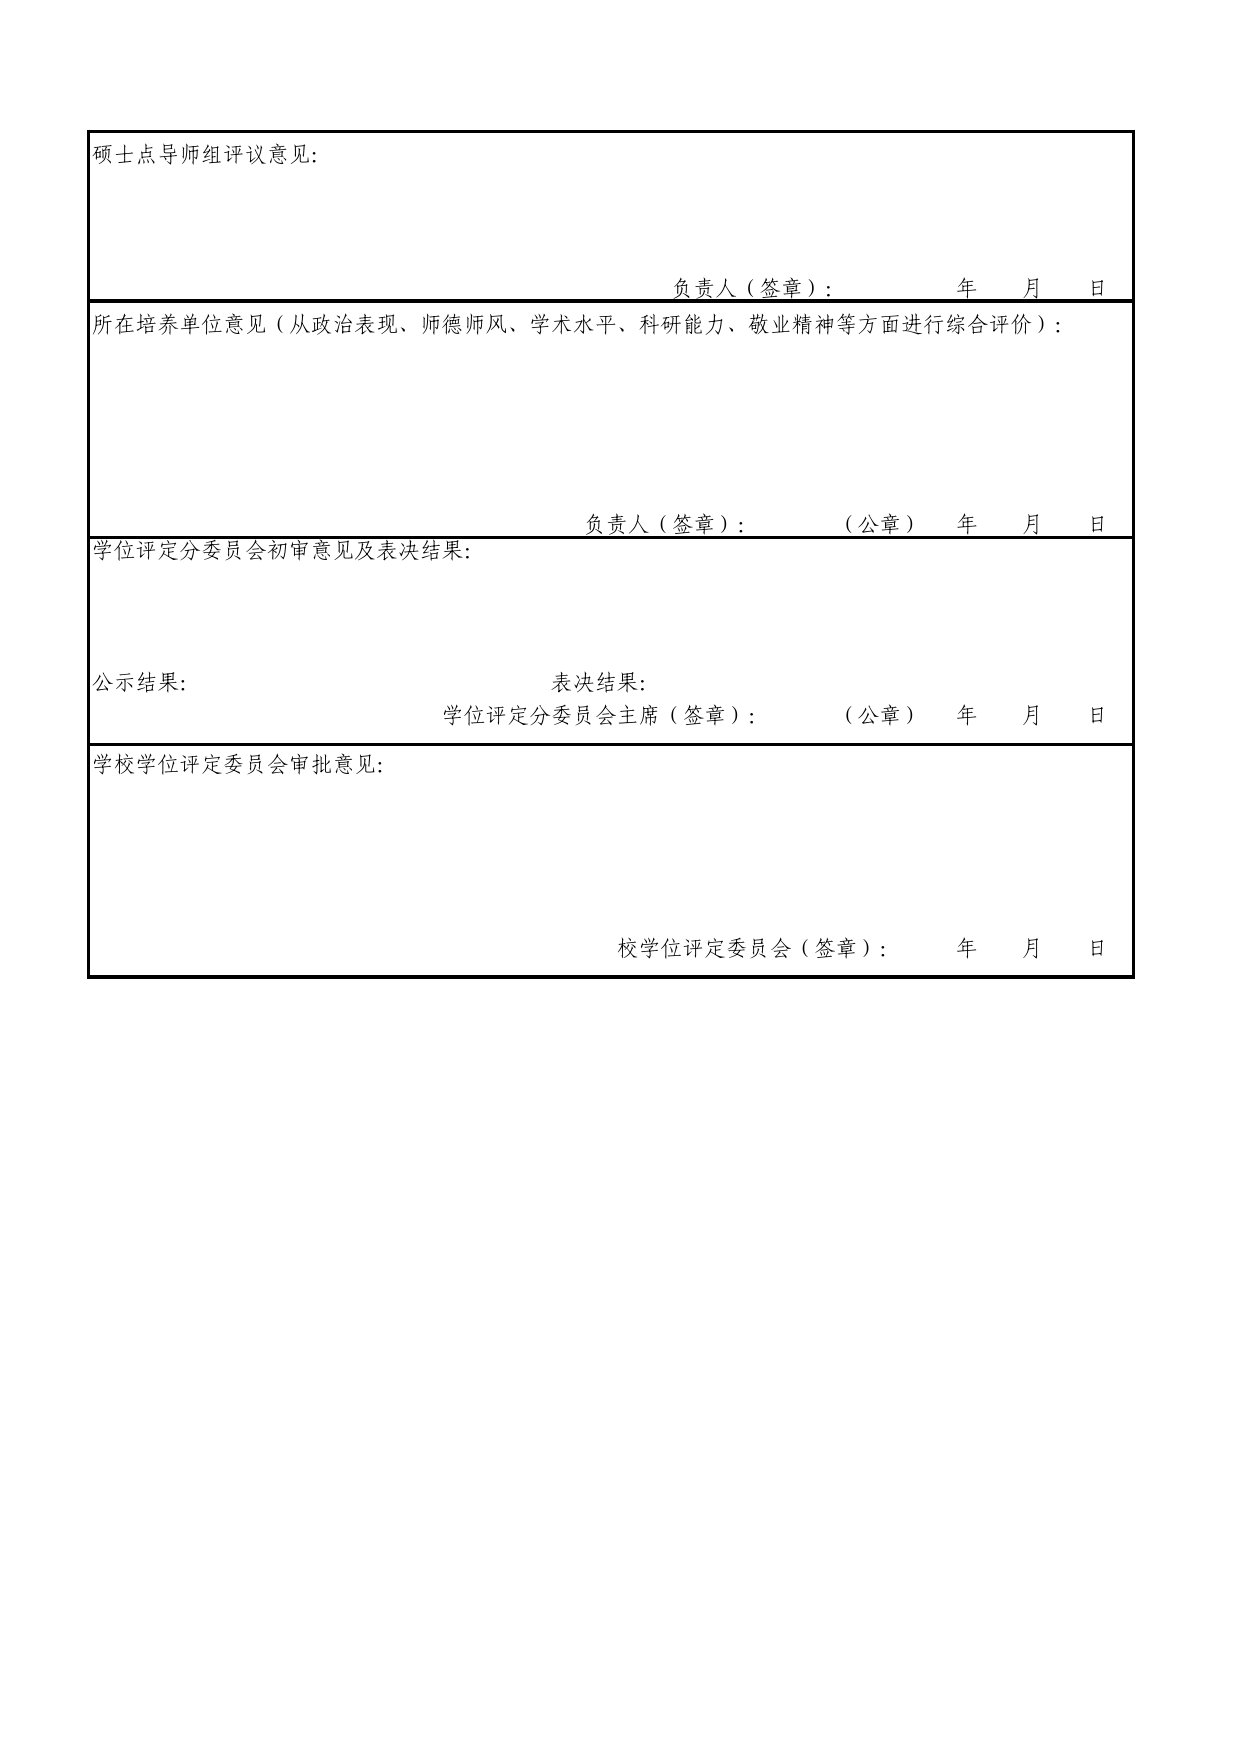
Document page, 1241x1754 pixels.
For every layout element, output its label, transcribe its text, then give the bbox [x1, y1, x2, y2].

table_cell 硕士点导师组评议意见： 负责人（签章）： 年 月 日 [90, 133, 1132, 299]
table_cell 所在培养单位意见（从政治表现、师德师风、学术水平、科研能力、敬业精神等方面进行综合评价）： 负责人（签章）： （公章） 年 月 日 [90, 303, 1132, 536]
table_cell 学位评定分委员会初审意见及表决结果： 公示结果： 表决结果： 学位评定分委员会主席（签章）： （公章） 年 月 日 [90, 539, 1132, 743]
table_cell 学校学位评定委员会审批意见： 校学位评定委员会（签章）： 年 月 日 [90, 746, 1132, 975]
